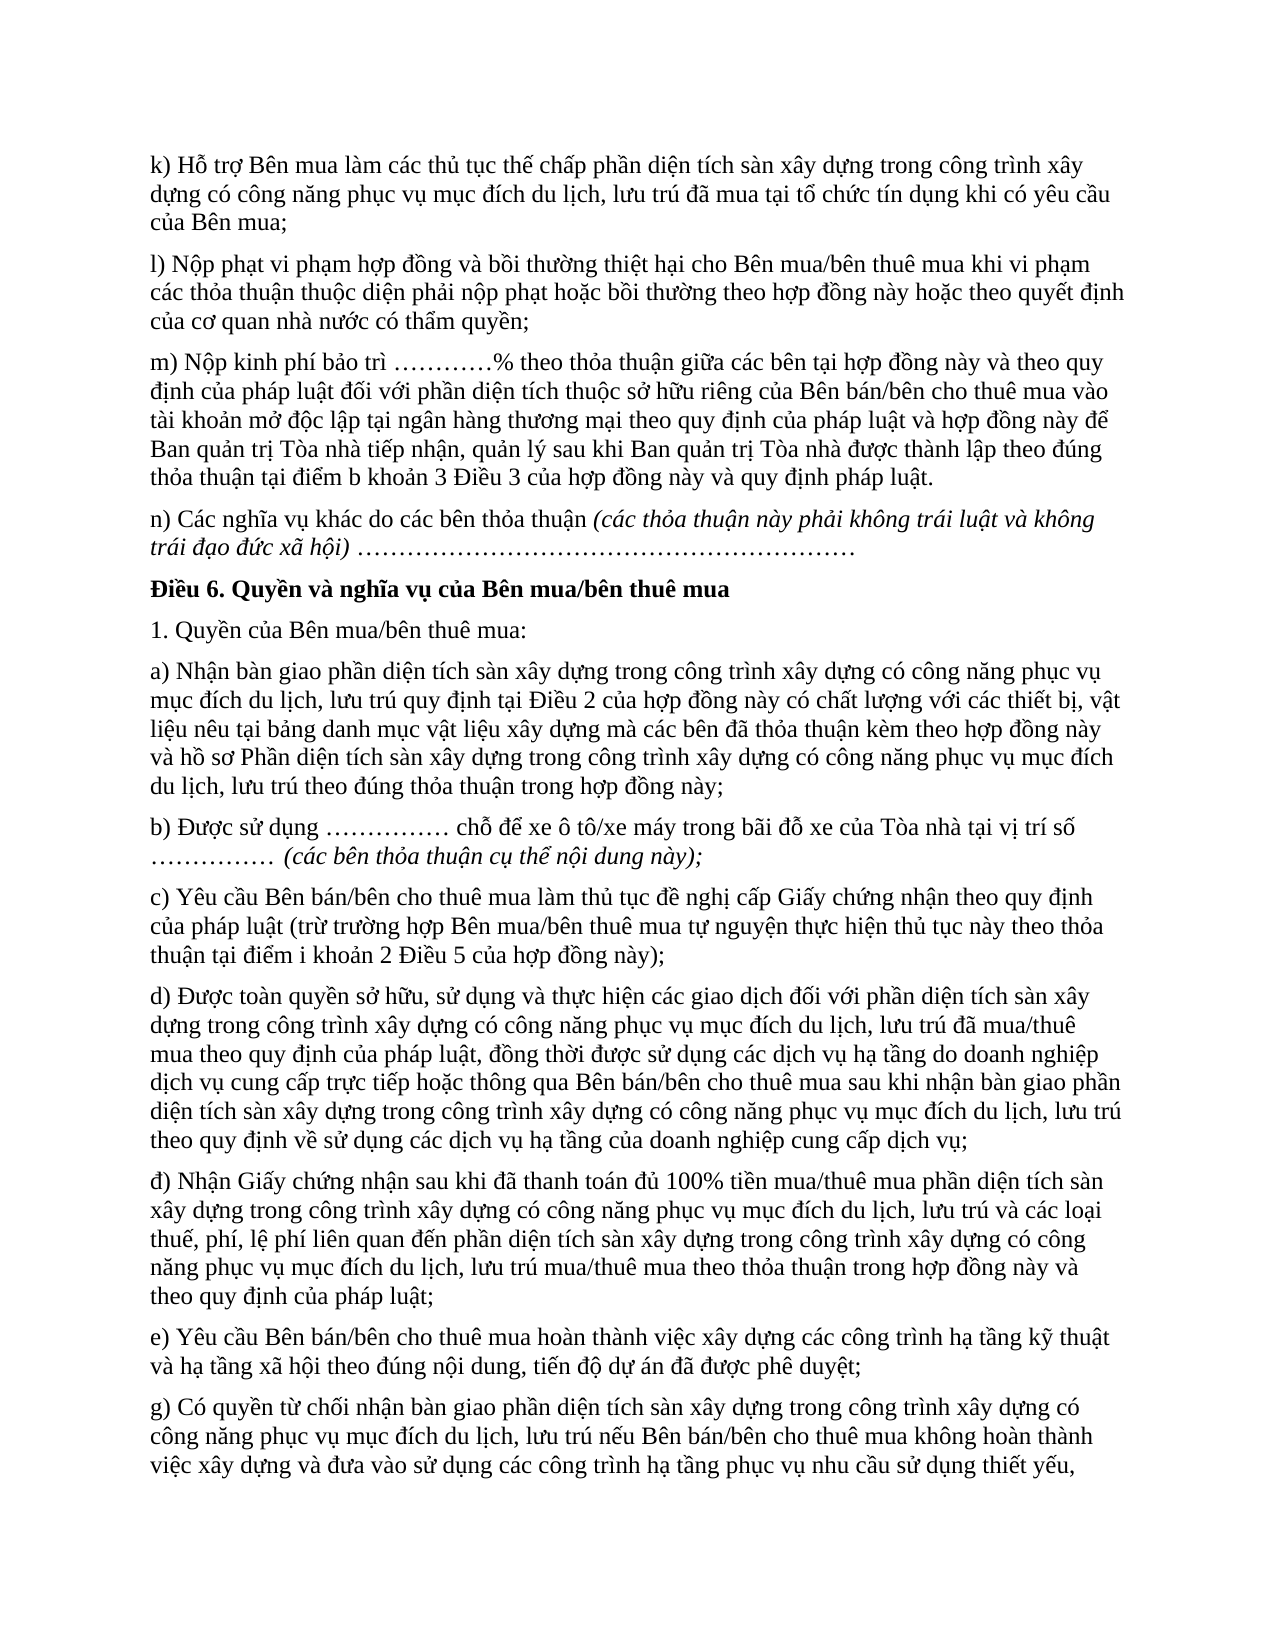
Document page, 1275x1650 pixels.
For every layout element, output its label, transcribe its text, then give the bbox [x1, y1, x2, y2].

text n) Các nghĩa vụ khác do các bên thỏa thuận (các thỏa thuận này phải không trái luật và không trái đạo đức xã hội) …………………………………………………… [150, 504, 1125, 561]
text m) Nộp kinh phí bảo trì …………% theo thỏa thuận giữa các bên tại hợp đồng này và theo quy định của pháp luật đối với phần diện tích thuộc sở hữu riêng của Bên bán/bên cho thuê mua vào tài khoản mở độc lập tại ngân hàng thương mại theo quy định của pháp luật và hợp đồng này để Ban quản trị Tòa nhà tiếp nhận, quản lý sau khi Ban quản trị Tòa nhà được thành lập theo đúng thỏa thuận tại điểm b khoản 3 Điều 3 của hợp đồng này và quy định pháp luật. [150, 347, 1125, 491]
text a) Nhận bàn giao phần diện tích sàn xây dựng trong công trình xây dựng có công năng phục vụ mục đích du lịch, lưu trú quy định tại Điều 2 của hợp đồng này có chất lượng với các thiết bị, vật liệu nêu tại bảng danh mục vật liệu xây dựng mà các bên đã thỏa thuận kèm theo hợp đồng này và hồ sơ Phần diện tích sàn xây dựng trong công trình xây dựng có công năng phục vụ mục đích du lịch, lưu trú theo đúng thỏa thuận trong hợp đồng này; [150, 656, 1125, 800]
text d) Được toàn quyền sở hữu, sử dụng và thực hiện các giao dịch đối với phần diện tích sàn xây dựng trong công trình xây dựng có công năng phục vụ mục đích du lịch, lưu trú đã mua/thuê mua theo quy định của pháp luật, đồng thời được sử dụng các dịch vụ hạ tầng do doanh nghiệp dịch vụ cung cấp trực tiếp hoặc thông qua Bên bán/bên cho thuê mua sau khi nhận bàn giao phần diện tích sàn xây dựng trong công trình xây dựng có công năng phục vụ mục đích du lịch, lưu trú theo quy định về sử dụng các dịch vụ hạ tầng của doanh nghiệp cung cấp dịch vụ; [150, 981, 1125, 1154]
text 1. Quyền của Bên mua/bên thuê mua: [150, 615, 1125, 644]
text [150, 1392, 1125, 1479]
text k) Hỗ trợ Bên mua làm các thủ tục thế chấp phần diện tích sàn xây dựng trong công trình xây dựng có công năng phục vụ mục đích du lịch, lưu trú đã mua tại tổ chức tín dụng khi có yêu cầu của Bên mua; [150, 150, 1125, 236]
text e) Yêu cầu Bên bán/bên cho thuê mua hoàn thành việc xây dựng các công trình hạ tầng kỹ thuật và hạ tầng xã hội theo đúng nội dung, tiến độ dự án đã được phê duyệt; [150, 1322, 1125, 1380]
text b) Được sử dụng …………… chỗ để xe ô tô/xe máy trong bãi đỗ xe của Tòa nhà tại vị trí số …………… (các bên thỏa thuận cụ thể nội dung này); [150, 812, 1125, 870]
text đ) Nhận Giấy chứng nhận sau khi đã thanh toán đủ 100% tiền mua/thuê mua phần diện tích sàn xây dựng trong công trình xây dựng có công năng phục vụ mục đích du lịch, lưu trú và các loại thuế, phí, lệ phí liên quan đến phần diện tích sàn xây dựng trong công trình xây dựng có công năng phục vụ mục đích du lịch, lưu trú mua/thuê mua theo thỏa thuận trong hợp đồng này và theo quy định của pháp luật; [150, 1166, 1125, 1310]
text c) Yêu cầu Bên bán/bên cho thuê mua làm thủ tục đề nghị cấp Giấy chứng nhận theo quy định của pháp luật (trừ trường hợp Bên mua/bên thuê mua tự nguyện thực hiện thủ tục này theo thỏa thuận tại điểm i khoản 2 Điều 5 của hợp đồng này); [150, 882, 1125, 969]
text Điều 6. Quyền và nghĩa vụ của Bên mua/bên thuê mua [150, 574, 1125, 602]
text l) Nộp phạt vi phạm hợp đồng và bồi thường thiệt hại cho Bên mua/bên thuê mua khi vi phạm các thỏa thuận thuộc diện phải nộp phạt hoặc bồi thường theo hợp đồng này hoặc theo quyết định của cơ quan nhà nước có thẩm quyền; [150, 249, 1125, 335]
